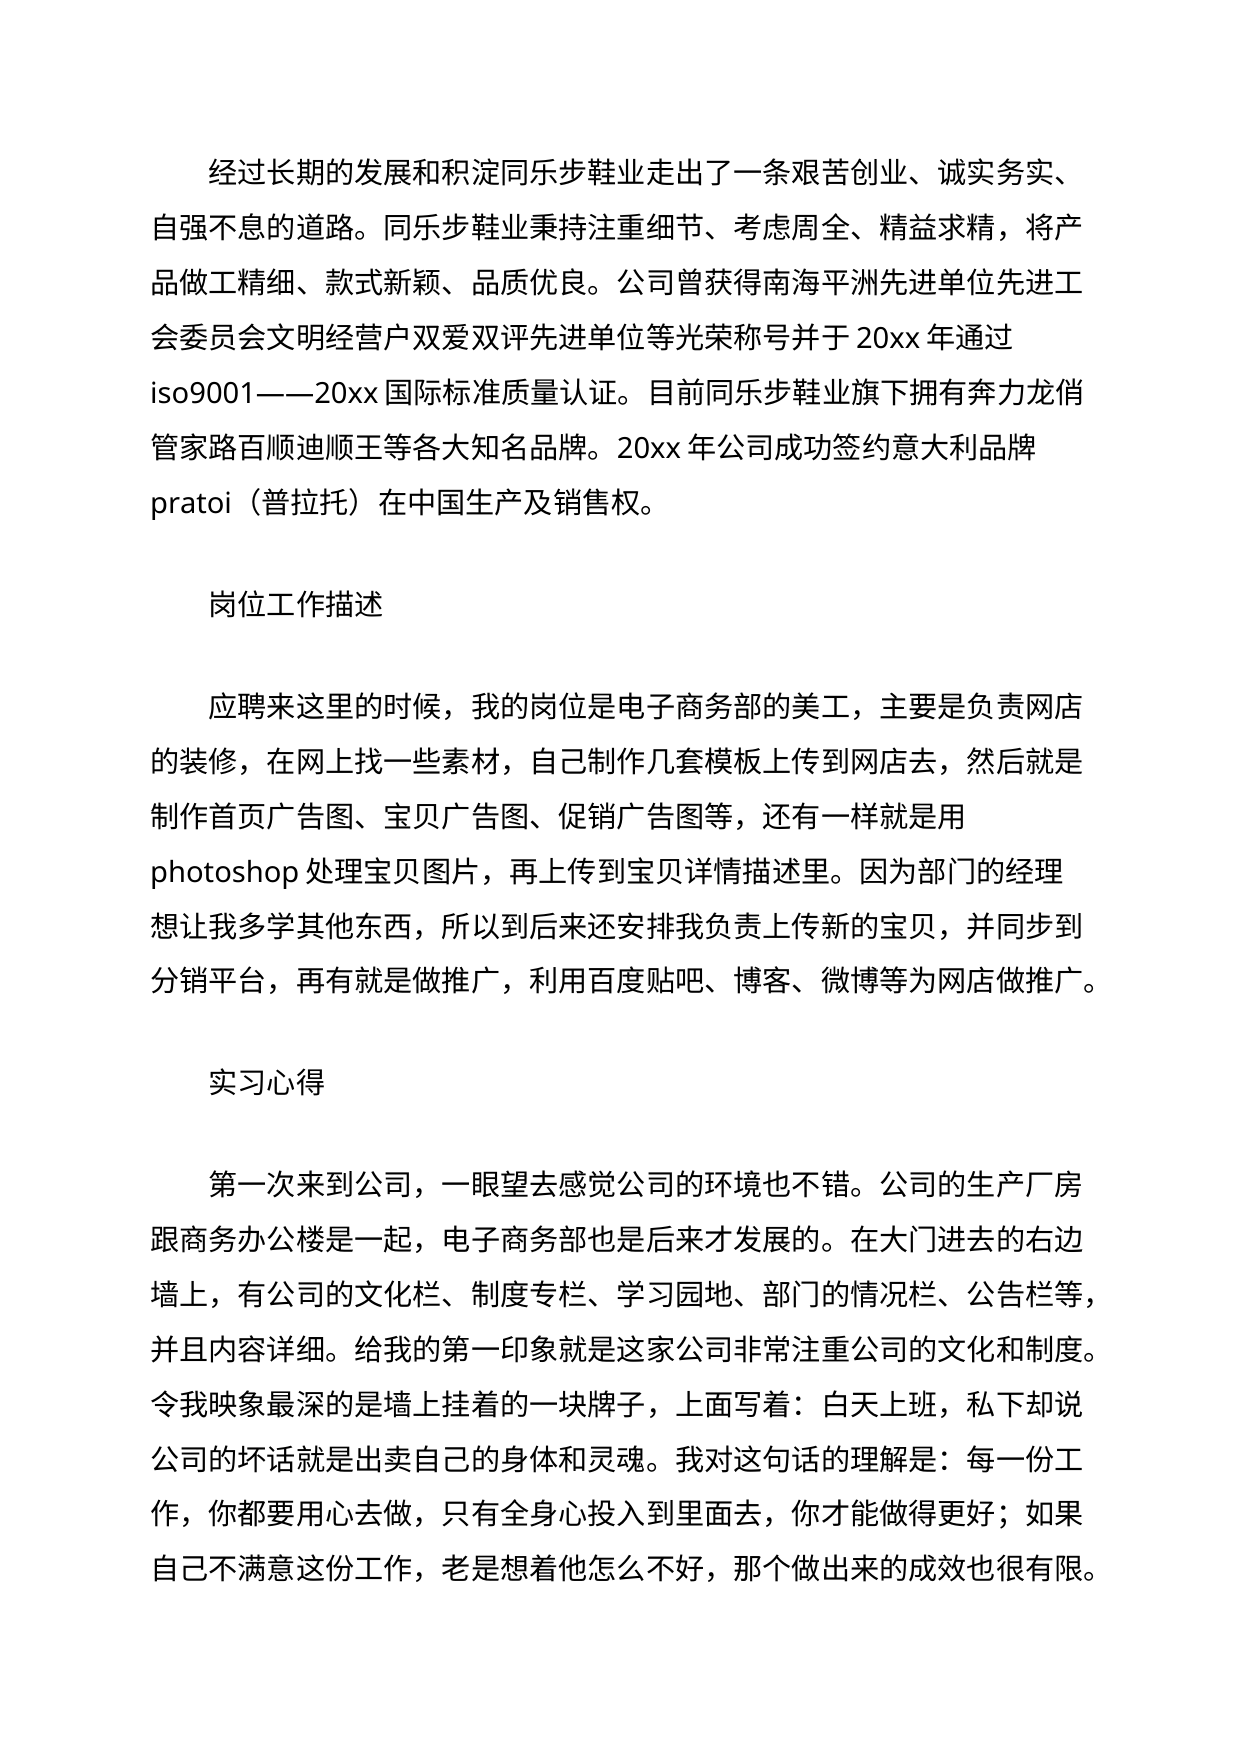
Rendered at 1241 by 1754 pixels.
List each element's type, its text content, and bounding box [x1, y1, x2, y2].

text 实习心得 [150, 1060, 1090, 1102]
text 岗位工作描述 [150, 582, 1090, 624]
text 经过长期的发展和积淀同乐步鞋业走出了一条艰苦创业、诚实务实、自强不息的道路。同乐步鞋业秉持注重细节、考虑周全、精益求精，将产品做工精细、款式新颖、品质优良。公司曾获得南海平洲先进单位先进工会委员会文明经营户双爱双评先进单位等光荣称号并于20xx年通过iso9001——20xx国际标准质量认证。目前同乐步鞋业旗下拥有奔力龙俏管家路百顺迪顺王等各大知名品牌。20xx年公司成功签约意大利品牌pratoi（普拉托）在中国生产及销售权。 [150, 150, 1090, 522]
text 第一次来到公司，一眼望去感觉公司的环境也不错。公司的生产厂房跟商务办公楼是一起，电子商务部也是后来才发展的。在大门进去的右边墙上，有公司的文化栏、制度专栏、学习园地、部门的情况栏、公告栏等，并且内容详细。给我的第一印象就是这家公司非常注重公司的文化和制度。令我映象最深的是墙上挂着的一块牌子，上面写着：白天上班，私下却说公司的坏话就是出卖自己的身体和灵魂。我对这句话的理解是：每一份工作，你都要用心去做，只有全身心投入到里面去，你才能做得更好；如果自己不满意这份工作，老是想着他怎么不好，那个做出来的成效也很有限。 [150, 1162, 1090, 1588]
text 应聘来这里的时候，我的岗位是电子商务部的美工，主要是负责网店的装修，在网上找一些素材，自己制作几套模板上传到网店去，然后就是制作首页广告图、宝贝广告图、促销广告图等，还有一样就是用photoshop处理宝贝图片，再上传到宝贝详情描述里。因为部门的经理想让我多学其他东西，所以到后来还安排我负责上传新的宝贝，并同步到分销平台，再有就是做推广，利用百度贴吧、博客、微博等为网店做推广。 [150, 683, 1090, 1000]
